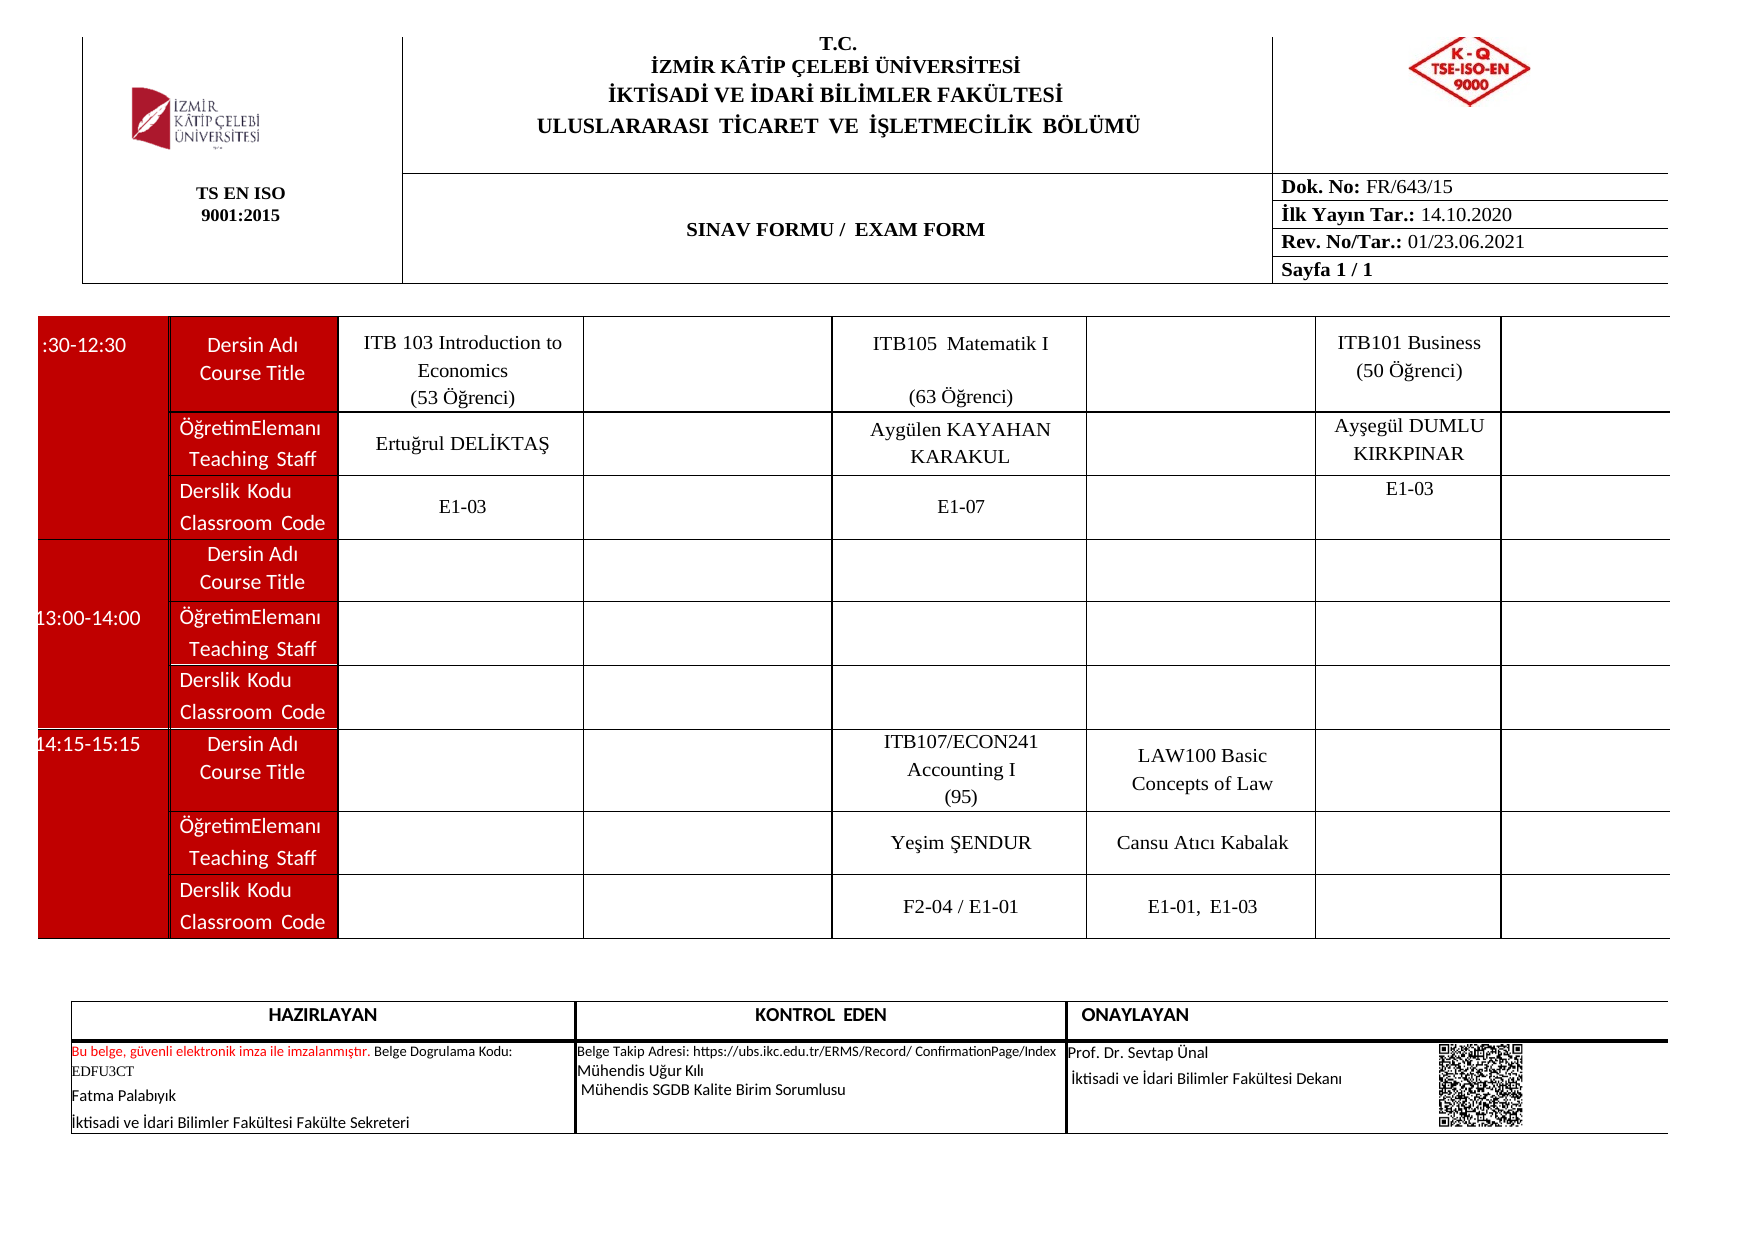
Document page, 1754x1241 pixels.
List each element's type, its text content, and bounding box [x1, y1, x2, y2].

table_cell [1502, 730, 1670, 811]
table_cell ÖğretimElemanı Teaching Staff [171, 602, 337, 664]
table_cell Aygülen KAYAHAN KARAKUL [833, 413, 1086, 475]
table_header ITB101 Business (50 Öğrenci) [1316, 317, 1500, 411]
table_cell [1502, 413, 1670, 475]
table_cell Cansu Atıcı Kabalak [1087, 812, 1315, 874]
table_cell [1087, 476, 1315, 539]
table_cell ÖğretimElemanı Teaching Staff [171, 413, 337, 475]
table_cell [833, 540, 1086, 601]
table_cell F2-04 / E1-01 [833, 875, 1086, 938]
table_cell [339, 540, 583, 601]
table_cell Dersin Adı Course Title [171, 540, 337, 601]
table_cell [1502, 875, 1670, 938]
table_cell Derslik Kodu Classroom Code [171, 666, 337, 728]
table_header ITB105 Matematik I (63 Öğrenci) [833, 317, 1086, 411]
table_cell [1087, 602, 1315, 664]
table_cell E1-07 [833, 476, 1086, 539]
table_cell [339, 602, 583, 664]
table_cell [1316, 666, 1500, 728]
table_cell [339, 812, 583, 874]
table_cell LAW100 Basic Concepts of Law [1087, 730, 1315, 811]
table_cell Ertuğrul DELİKTAŞ [339, 413, 583, 475]
table_cell [1502, 602, 1670, 664]
table_header :30-12:30 [38, 316, 168, 539]
table_cell [584, 666, 831, 728]
table_cell [1316, 875, 1500, 938]
table_cell [1502, 666, 1670, 728]
table_cell [1316, 730, 1500, 811]
table_cell Derslik Kodu Classroom Code [171, 875, 337, 938]
table_cell 13:00-14:00 [38, 540, 168, 728]
table_cell [339, 666, 583, 728]
table_cell 14:15-15:15 [38, 730, 168, 938]
table_header [1502, 317, 1670, 411]
picture [1408, 37, 1531, 107]
table_cell [1316, 602, 1500, 664]
table_cell E1-03 [339, 476, 583, 539]
picture [130, 86, 260, 150]
table_cell [584, 730, 831, 811]
table_cell Derslik Kodu Classroom Code [171, 476, 337, 539]
table_cell ITB107/ECON241 Accounting I (95) [833, 730, 1086, 811]
table_cell E1-01, E1-03 [1087, 875, 1315, 938]
table_cell [1316, 540, 1500, 601]
table_cell Ayşegül DUMLU KIRKPINAR [1316, 413, 1500, 475]
table_cell E1-03 [1316, 476, 1500, 539]
table_cell [584, 476, 831, 539]
table_cell [584, 812, 831, 874]
table_cell [1087, 413, 1315, 475]
table_cell [584, 875, 831, 938]
table_cell [1502, 476, 1670, 539]
table_cell [833, 602, 1086, 664]
picture [1438, 1043, 1523, 1127]
table_cell Dersin Adı Course Title [171, 730, 337, 811]
table_cell ÖğretimElemanı Teaching Staff [171, 812, 337, 874]
table_header [1087, 317, 1315, 411]
table_cell [584, 602, 831, 664]
table_header Dersin Adı Course Title [171, 317, 337, 411]
table_cell [584, 540, 831, 601]
table_cell Yeşim ŞENDUR [833, 812, 1086, 874]
table_header ITB 103 Introduction to Economics (53 Öğrenci) [339, 317, 583, 411]
table_header [584, 317, 831, 411]
table_cell [1502, 812, 1670, 874]
table_cell [1502, 540, 1670, 601]
table_cell [584, 413, 831, 475]
table_cell [1316, 812, 1500, 874]
table_cell [339, 730, 583, 811]
table_cell [1087, 666, 1315, 728]
table_cell [339, 875, 583, 938]
table_cell [833, 666, 1086, 728]
table_cell [1087, 540, 1315, 601]
